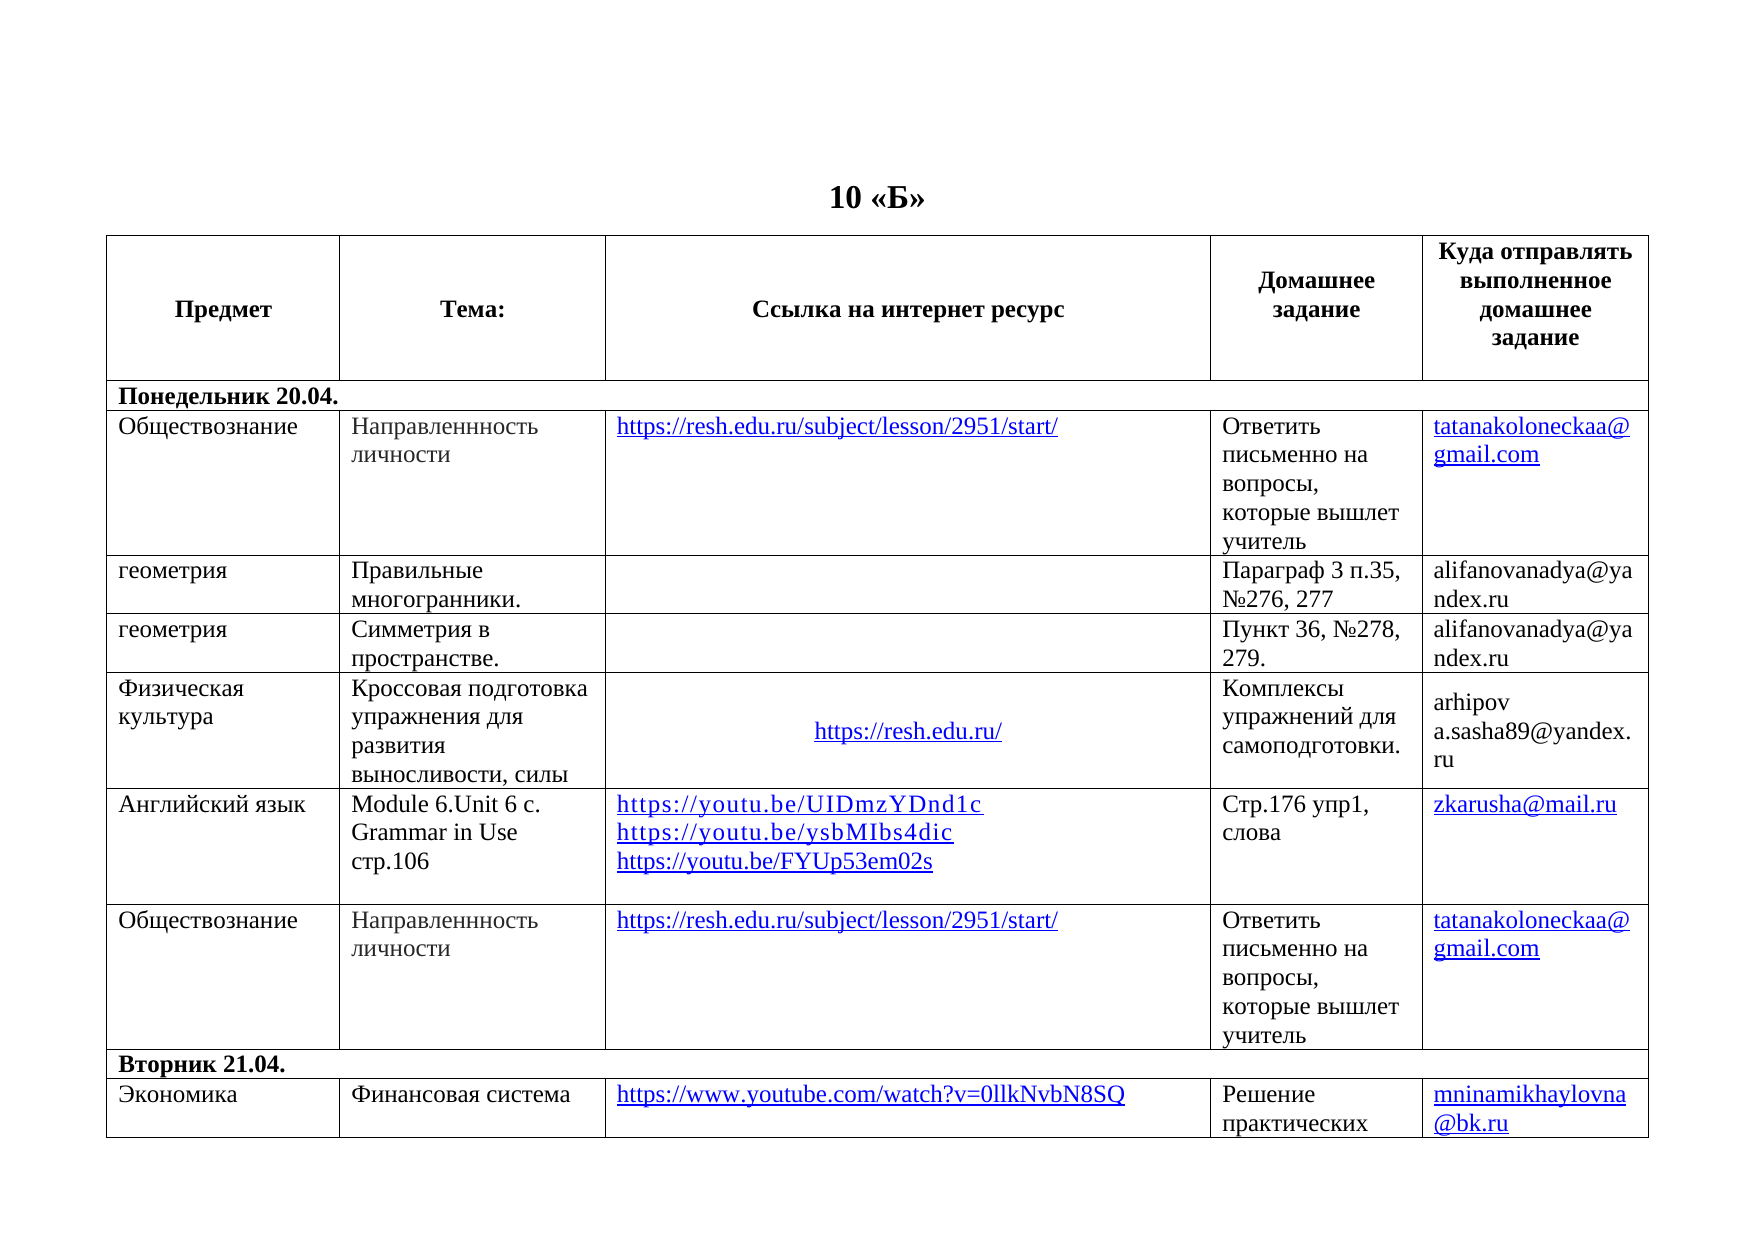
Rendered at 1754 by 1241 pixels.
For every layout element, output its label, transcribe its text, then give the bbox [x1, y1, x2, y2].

table_cell Направленнность личности [340, 905, 605, 1048]
table_cell https://resh.edu.ru/subject/lesson/2951/start/ [606, 905, 1210, 1048]
table_cell Направленнность личности [340, 411, 605, 554]
table_cell tatanakoloneckaa@gmail.com [1423, 905, 1648, 1048]
table_header Куда отправлять выполненное домашнее задание [1423, 236, 1648, 380]
text 10 «Б» [118, 177, 1636, 216]
table_cell Обществознание [107, 411, 339, 554]
table_cell Английский язык [107, 789, 339, 904]
table_cell Вторник 21.04. [107, 1050, 1648, 1078]
table_cell tatanakoloneckaa@gmail.com [1423, 411, 1648, 554]
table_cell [606, 1079, 1210, 1137]
table_cell Ответить письменно на вопросы, которые вышлет учитель [1211, 411, 1422, 554]
table_header Ссылка на интернет ресурс [606, 236, 1210, 380]
table_cell Параграф 3 п.35, №276, 277 [1211, 556, 1422, 613]
table_cell Пункт 36, №278, 279. [1211, 614, 1422, 672]
table_cell https://resh.edu.ru/subject/lesson/2951/start/ [606, 411, 1210, 554]
table_cell alifanovanadya@yandex.ru [1423, 556, 1648, 613]
table_cell [606, 556, 1210, 613]
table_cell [1423, 1079, 1648, 1137]
table_cell https://resh.edu.ru/ [606, 673, 1210, 788]
table_cell Module 6.Unit 6 c. Grammar in Use стр.106 [340, 789, 605, 904]
table_cell Комплексы упражнений для самоподготовки. [1211, 673, 1422, 788]
table_cell [606, 614, 1210, 672]
table_cell Стр.176 упр1, слова [1211, 789, 1422, 904]
table_cell Правильные многогранники. [340, 556, 605, 613]
table_cell Ответить письменно на вопросы, которые вышлет учитель [1211, 905, 1422, 1048]
table_cell Кроссовая подготовка упражнения для развития выносливости, силы [340, 673, 605, 788]
table_cell Обществознание [107, 905, 339, 1048]
table_cell https://youtu.be/UIDmzYDnd1c https://youtu.be/ysbMIbs4dic https://youtu.be/FYUp53em02s [606, 789, 1210, 904]
table_cell Понедельник 20.04. [107, 381, 1648, 410]
table_cell Экономика [107, 1079, 339, 1137]
table_header Предмет [107, 236, 339, 380]
table_cell Финансовая система [340, 1079, 605, 1137]
table_cell arhipova.sasha89@yandex.ru [1423, 673, 1648, 788]
table_cell Симметрия в пространстве. [340, 614, 605, 672]
table_cell zkarusha@mail.ru [1423, 789, 1648, 904]
table_cell alifanovanadya@yandex.ru [1423, 614, 1648, 672]
table_header Домашнее задание [1211, 236, 1422, 380]
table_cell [1211, 1079, 1422, 1137]
table_cell Физическая культура [107, 673, 339, 788]
table_cell геометрия [107, 614, 339, 672]
table_cell геометрия [107, 556, 339, 613]
table_header Тема: [340, 236, 605, 380]
